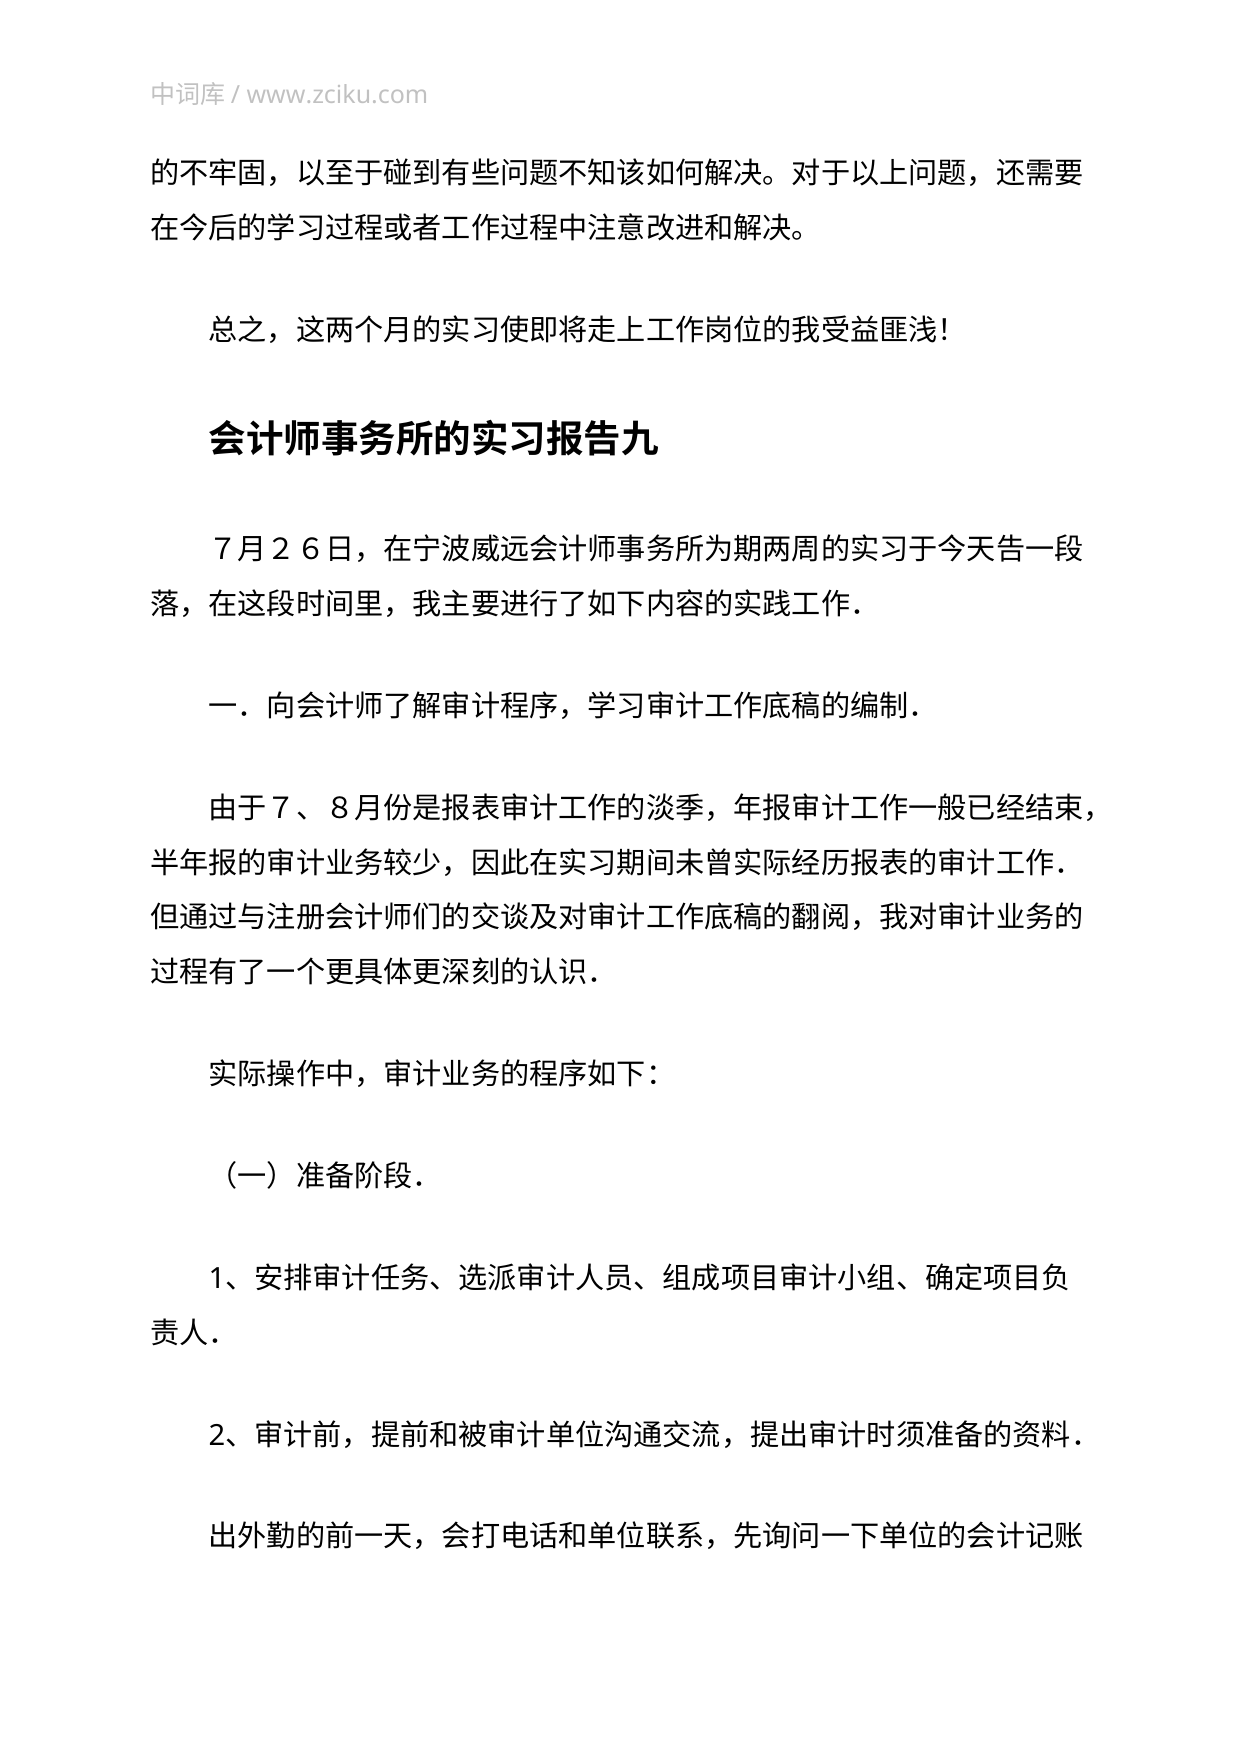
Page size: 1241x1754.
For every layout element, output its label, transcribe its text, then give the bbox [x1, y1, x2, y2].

text 2、审计前，提前和被审计单位沟通交流，提出审计时须准备的资料． [150, 1411, 1090, 1453]
text ７月２６日，在宁波威远会计师事务所为期两周的实习于今天告一段落，在这段时间里，我主要进行了如下内容的实践工作． [150, 526, 1090, 623]
text 实际操作中，审计业务的程序如下： [150, 1051, 1090, 1093]
text 总之，这两个月的实习使即将走上工作岗位的我受益匪浅！ [150, 307, 1090, 349]
text 由于７、８月份是报表审计工作的淡季，年报审计工作一般已经结束，半年报的审计业务较少，因此在实习期间未曾实际经历报表的审计工作．但通过与注册会计师们的交谈及对审计工作底稿的翻阅，我对审计业务的过程有了一个更具体更深刻的认识． [150, 784, 1090, 991]
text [150, 1513, 1090, 1555]
text 1、安排审计任务、选派审计人员、组成项目审计小组、确定项目负责人． [150, 1254, 1090, 1352]
text （一）准备阶段． [150, 1152, 1090, 1195]
text 会计师事务所的实习报告九 [150, 408, 1090, 463]
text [150, 150, 1090, 247]
text 一．向会计师了解审计程序，学习审计工作底稿的编制． [150, 682, 1090, 725]
